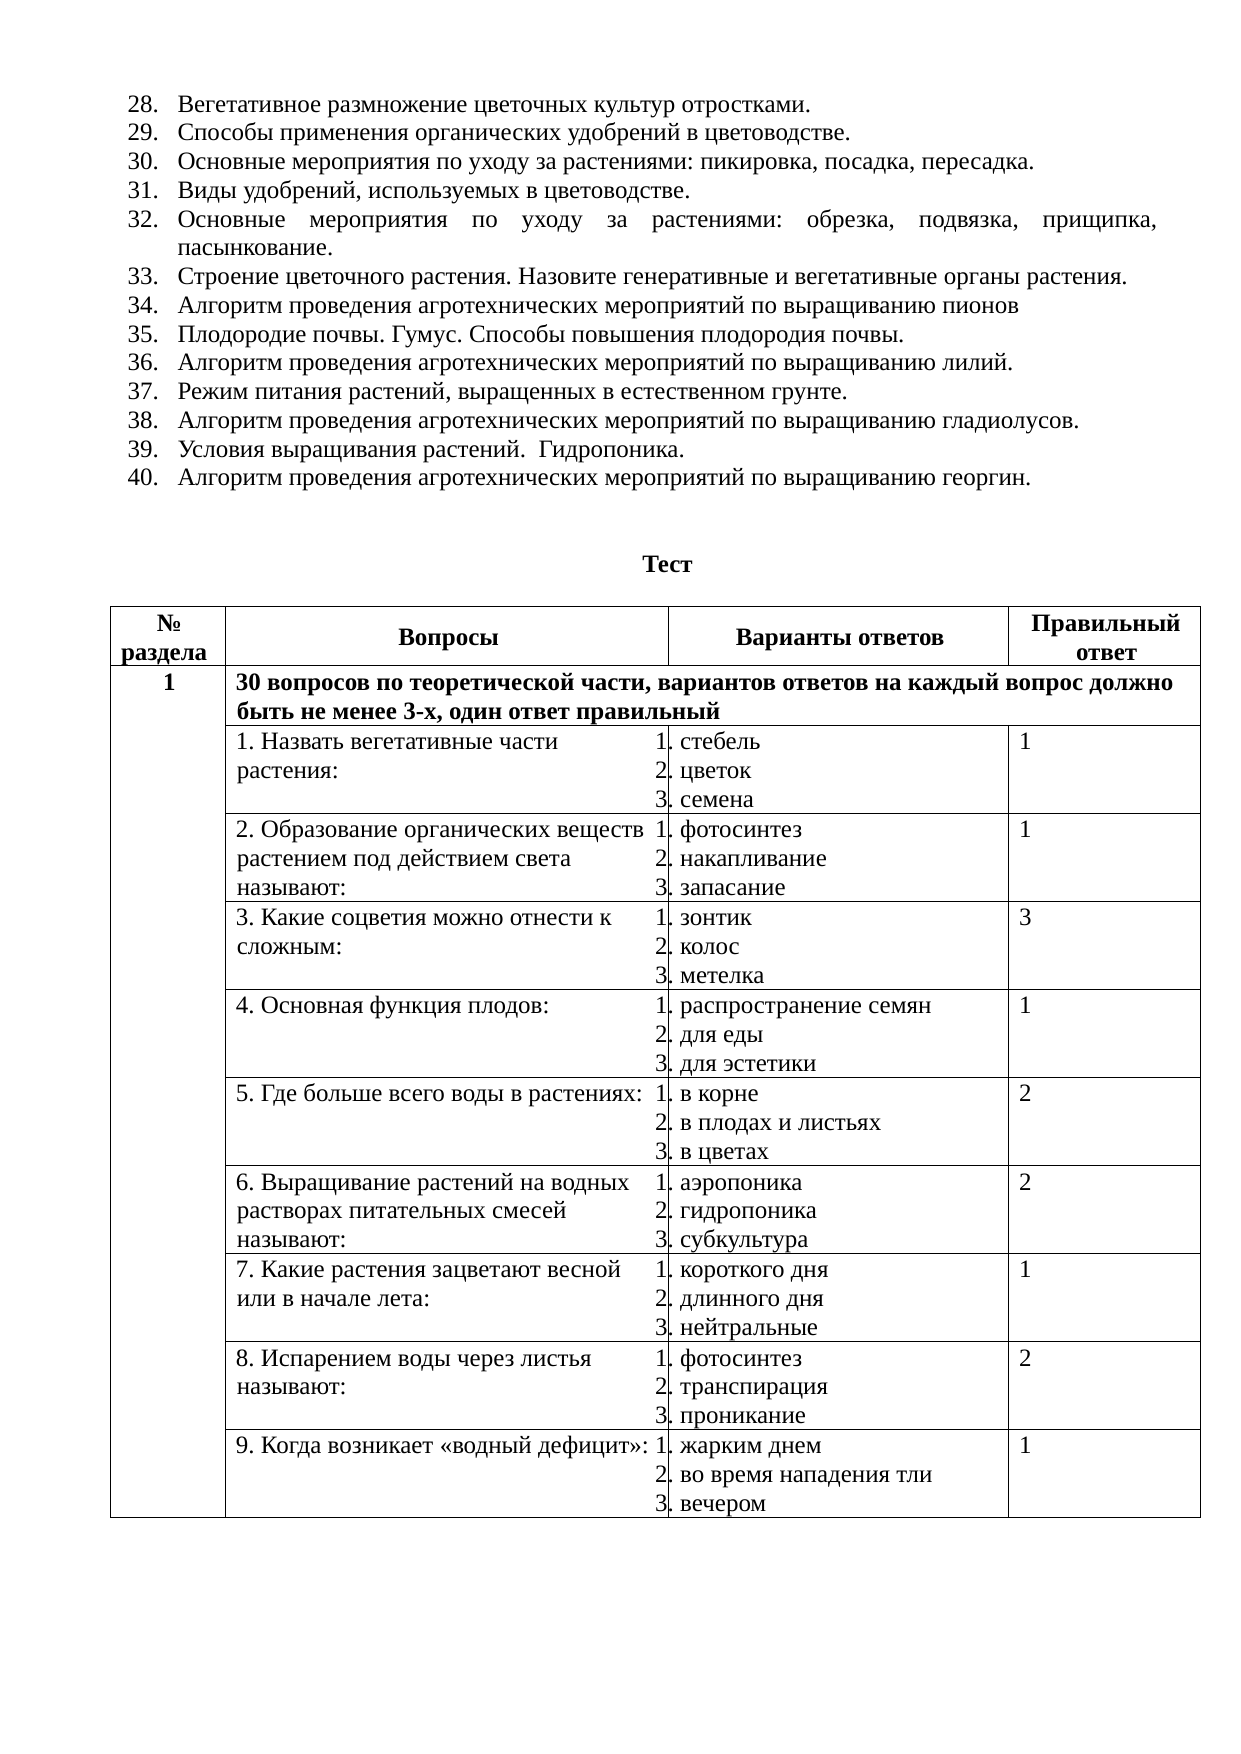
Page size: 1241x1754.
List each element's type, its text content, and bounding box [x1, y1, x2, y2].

table_cell 1 [111, 666, 225, 1517]
table_cell 3. Какие соцветия можно отнести к сложным: [226, 902, 668, 989]
table_cell 2 [1009, 1166, 1200, 1253]
table_header Вопросы [226, 607, 668, 665]
table_cell в корне в плодах и листьях в цветах [669, 1078, 1008, 1165]
table_header № раздела [111, 607, 225, 665]
table_cell 7. Какие растения зацветают весной или в начале лета: [226, 1254, 668, 1341]
table_cell 1 [1009, 814, 1200, 901]
table_cell фотосинтез транспирация проникание [669, 1342, 1008, 1429]
list Вегетативное размножение цветочных культур отростками. [127, 89, 1158, 117]
list Алгоритм проведения агротехнических мероприятий по выращиванию гладиолусов. [127, 405, 1158, 434]
table_cell 4. Основная функция плодов: [226, 990, 668, 1077]
table_cell 1 [1009, 726, 1200, 813]
list Плодородие почвы. Гумус. Способы повышения плодородия почвы. [127, 319, 1158, 347]
text Тест [176, 549, 1158, 577]
table_cell 1 [1009, 990, 1200, 1077]
table_cell распространение семян для еды для эстетики [669, 990, 1008, 1077]
table_header Правильный ответ [1009, 607, 1200, 665]
table_cell 2 [1009, 1078, 1200, 1165]
list Алгоритм проведения агротехнических мероприятий по выращиванию георгин. [127, 462, 1158, 491]
list Алгоритм проведения агротехнических мероприятий по выращиванию лилий. [127, 347, 1158, 376]
table_cell жарким днем во время нападения тли вечером [669, 1430, 1008, 1517]
table_cell короткого дня длинного дня нейтральные [669, 1254, 1008, 1341]
list Режим питания растений, выращенных в естественном грунте. [127, 376, 1158, 405]
list Основные мероприятия по уходу за растениями: пикировка, посадка, пересадка. [127, 146, 1158, 175]
table_cell 1 [1009, 1430, 1200, 1517]
list Строение цветочного растения. Назовите генеративные и вегетативные органы растения. [127, 261, 1158, 290]
list Алгоритм проведения агротехнических мероприятий по выращиванию пионов [127, 290, 1158, 319]
table_cell 9. Когда возникает «водный дефицит»: [226, 1430, 668, 1517]
table_cell 3 [1009, 902, 1200, 989]
table_header Варианты ответов [669, 607, 1008, 665]
table_cell 2 [1009, 1342, 1200, 1429]
list Способы применения органических удобрений в цветоводстве. [127, 117, 1158, 146]
table_cell 5. Где больше всего воды в растениях: [226, 1078, 668, 1165]
list Виды удобрений, используемых в цветоводстве. [127, 175, 1158, 204]
table_cell аэропоника гидропоника субкультура [669, 1166, 1008, 1253]
table_cell зонтик колос метелка [669, 902, 1008, 989]
table_cell фотосинтез накапливание запасание [669, 814, 1008, 901]
table_cell 6. Выращивание растений на водных растворах питательных смесей называют: [226, 1166, 668, 1253]
table_cell 2. Образование органических веществ растением под действием света называют: [226, 814, 668, 901]
list Основные мероприятия по уходу за растениями: обрезка, подвязка, прищипка, пасынкование. [127, 204, 1158, 261]
table_cell 1. Назвать вегетативные части растения: [226, 726, 668, 813]
table_cell стебель цветок семена [669, 726, 1008, 813]
table_cell 30 вопросов по теоретической части, вариантов ответов на каждый вопрос должно быть не менее 3-х, один ответ правильный [226, 666, 1200, 725]
table_cell 8. Испарением воды через листья называют: [226, 1342, 668, 1429]
list Условия выращивания растений. Гидропоника. [127, 434, 1158, 462]
table_cell 1 [1009, 1254, 1200, 1341]
